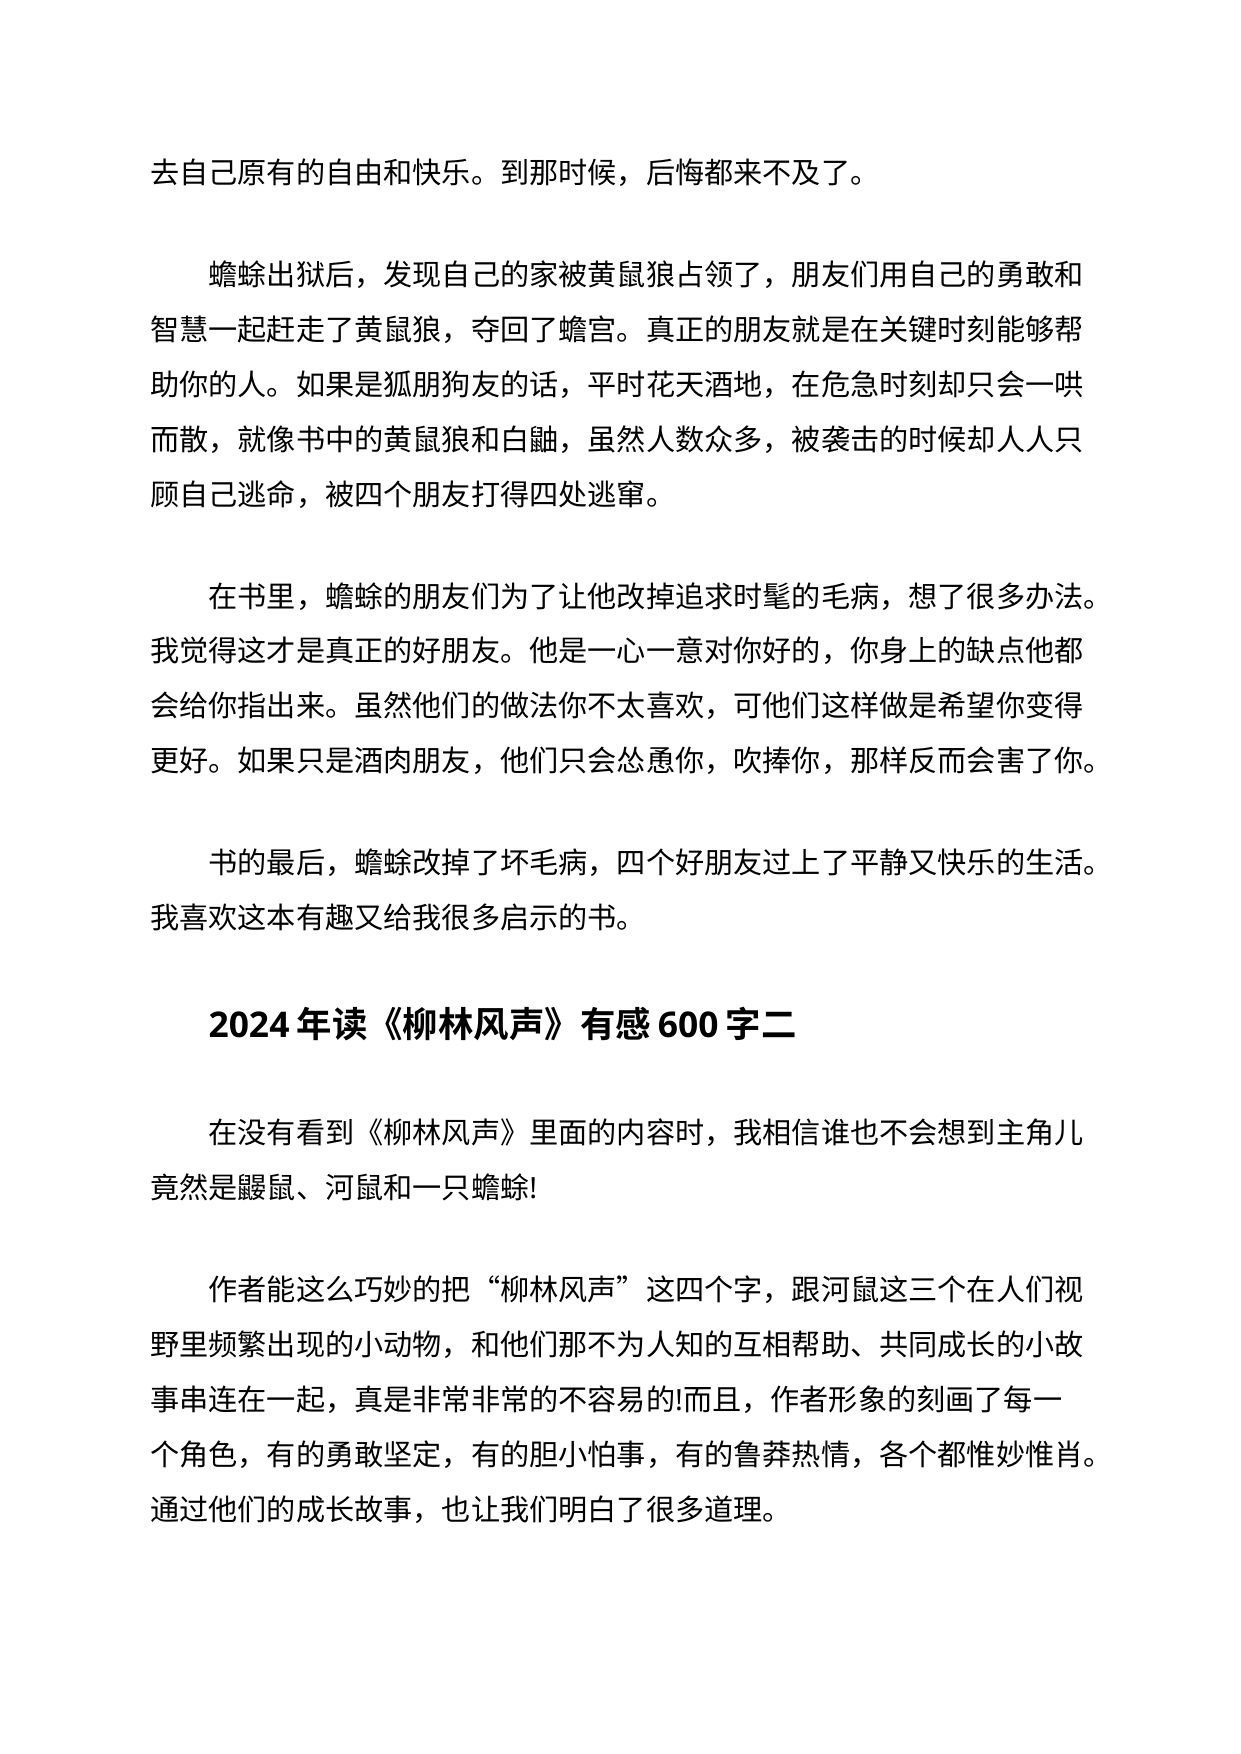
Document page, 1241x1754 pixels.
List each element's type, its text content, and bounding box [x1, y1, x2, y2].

text 作者能这么巧妙的把“柳林风声”这四个字，跟河鼠这三个在人们视野里频繁出现的小动物，和他们那不为人知的互相帮助、共同成长的小故事串连在一起，真是非常非常的不容易的!而且，作者形象的刻画了每一个角色，有的勇敢坚定，有的胆小怕事，有的鲁莽热情，各个都惟妙惟肖。通过他们的成长故事，也让我们明白了很多道理。 [150, 1267, 1090, 1529]
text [150, 150, 1090, 192]
text 2024年读《柳林风声》有感600字二 [150, 996, 1090, 1048]
text 蟾蜍出狱后，发现自己的家被黄鼠狼占领了，朋友们用自己的勇敢和智慧一起赶走了黄鼠狼，夺回了蟾宫。真正的朋友就是在关键时刻能够帮助你的人。如果是狐朋狗友的话，平时花天酒地，在危急时刻却只会一哄而散，就像书中的黄鼠狼和白鼬，虽然人数众多，被袭击的时候却人人只顾自己逃命，被四个朋友打得四处逃窜。 [150, 252, 1090, 514]
text 在书里，蟾蜍的朋友们为了让他改掉追求时髦的毛病，想了很多办法。我觉得这才是真正的好朋友。他是一心一意对你好的，你身上的缺点他都会给你指出来。虽然他们的做法你不太喜欢，可他们这样做是希望你变得更好。如果只是酒肉朋友，他们只会怂恿你，吹捧你，那样反而会害了你。 [150, 573, 1090, 780]
text 在没有看到《柳林风声》里面的内容时，我相信谁也不会想到主角儿竟然是鼹鼠、河鼠和一只蟾蜍! [150, 1110, 1090, 1207]
text 书的最后，蟾蜍改掉了坏毛病，四个好朋友过上了平静又快乐的生活。我喜欢这本有趣又给我很多启示的书。 [150, 839, 1090, 937]
